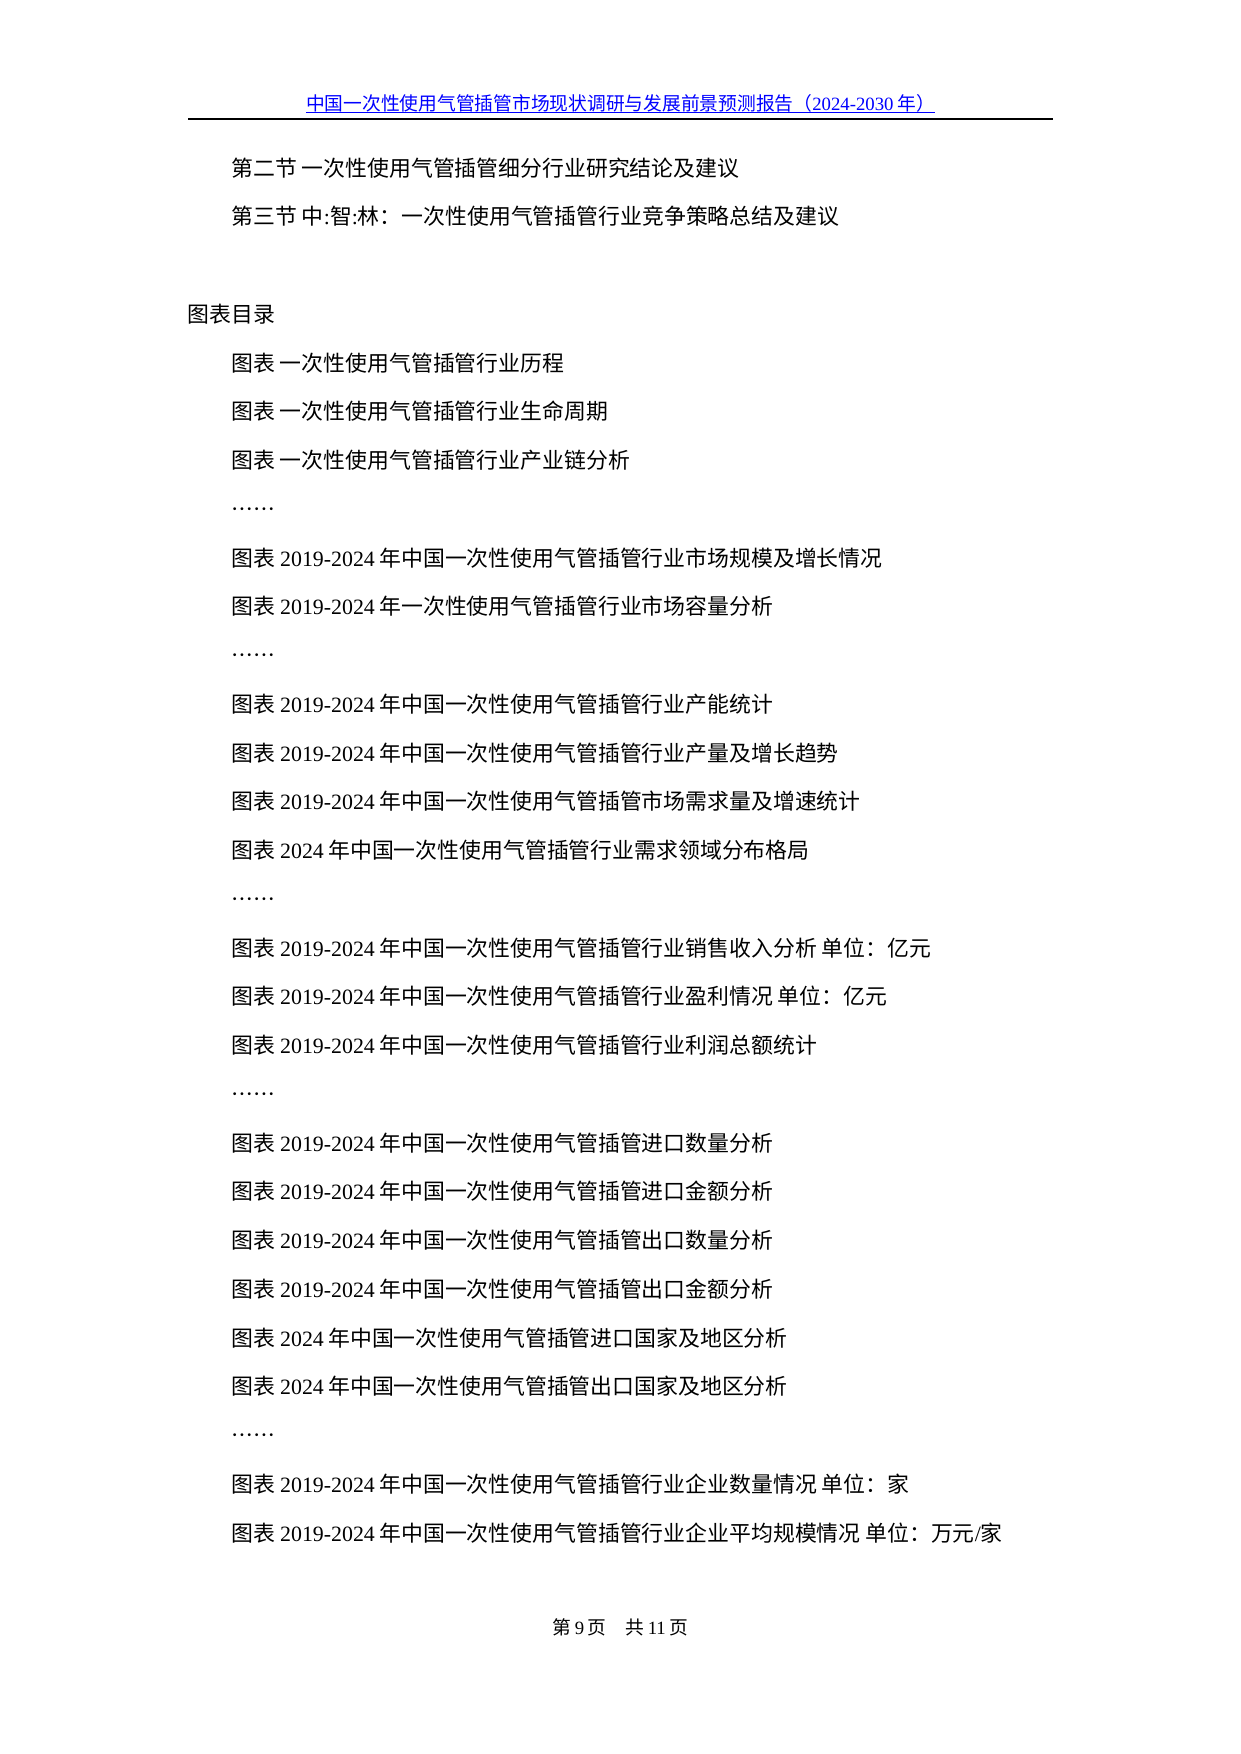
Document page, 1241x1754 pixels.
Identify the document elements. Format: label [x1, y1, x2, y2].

text [187, 150, 1053, 1548]
